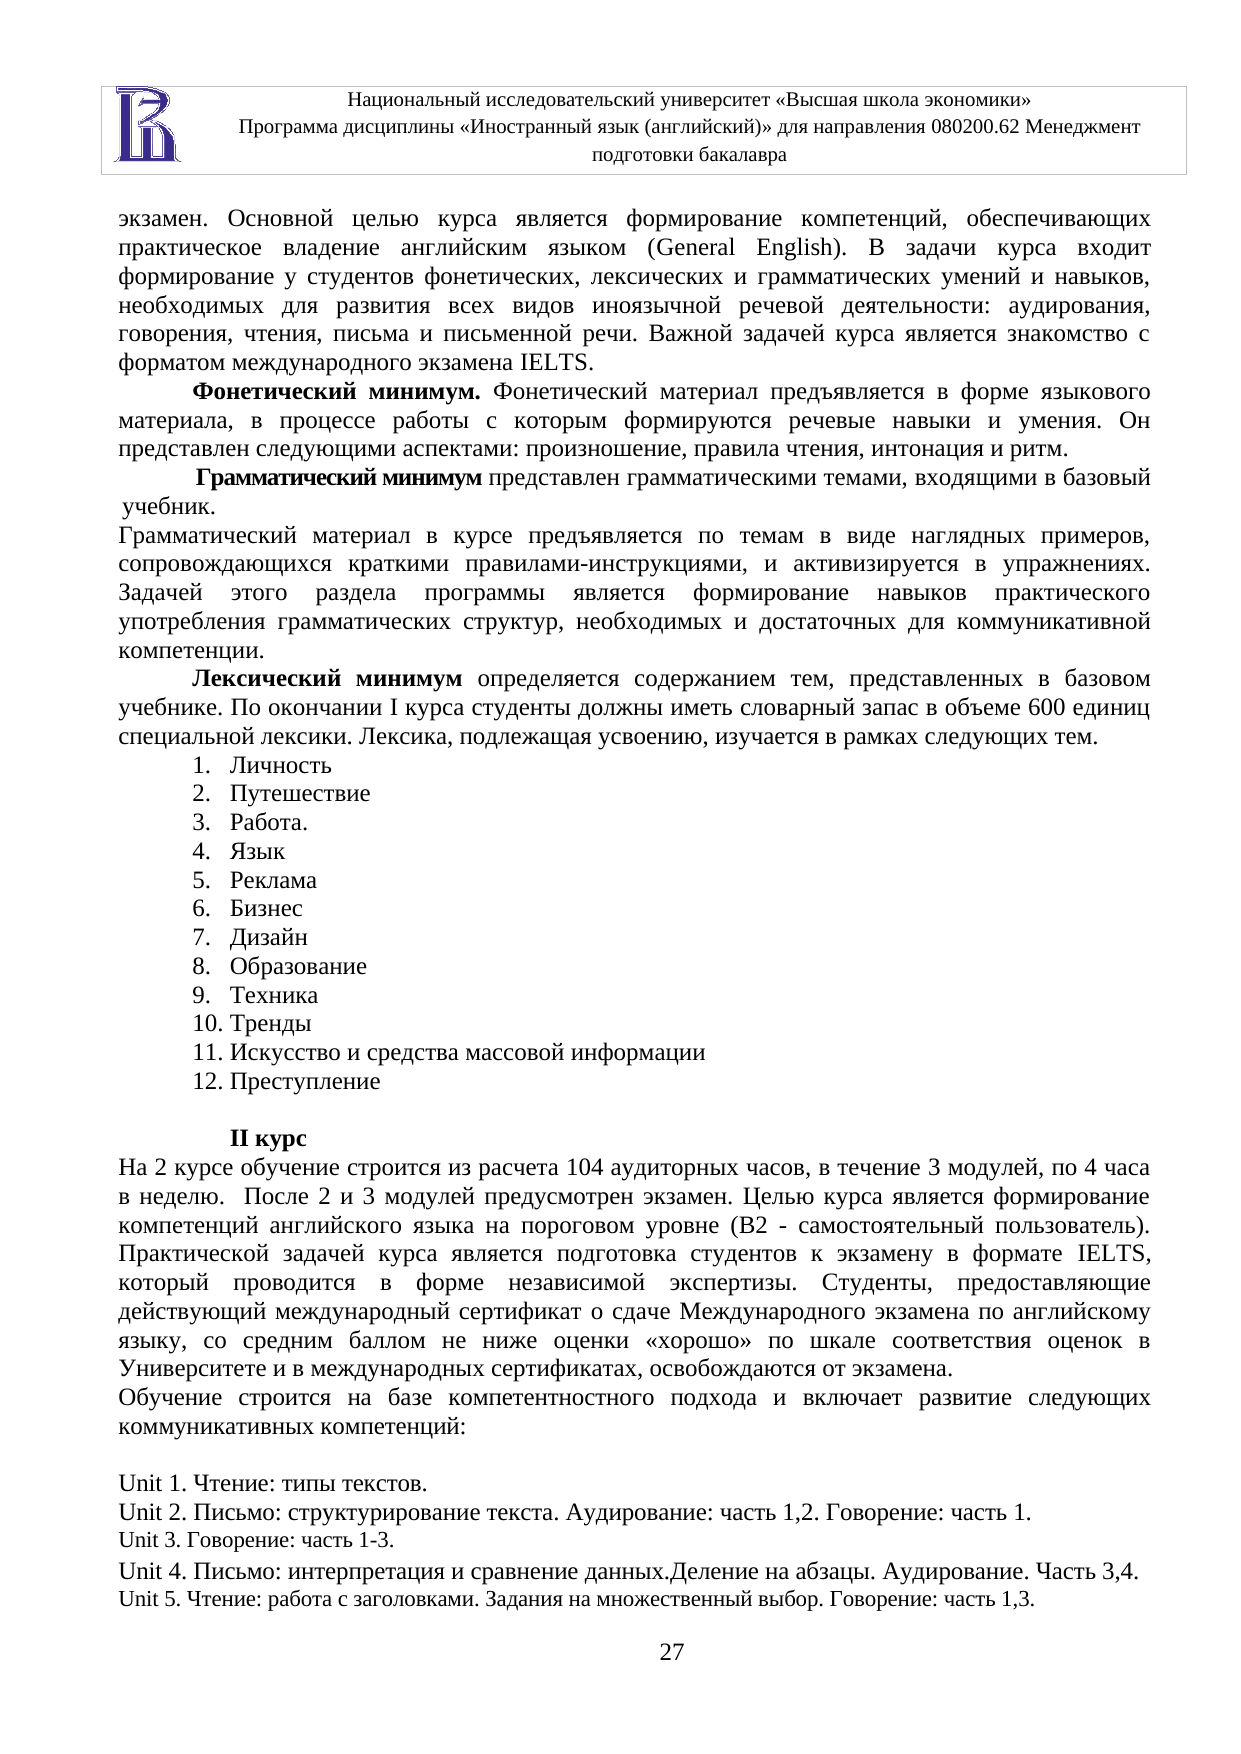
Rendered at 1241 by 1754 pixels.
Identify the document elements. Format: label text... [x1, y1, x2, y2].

list Unit 4. Письмо: интерпретация и сравнение данных.Деление на абзацы. Аудирование. Часть 3,4. [118, 1556, 1152, 1585]
text Unit 5. Чтение: работа с заголовками. Задания на множественный выбор. Говорение: часть 1,3. [118, 1585, 1152, 1611]
list Преступление [192, 1066, 1152, 1095]
picture [112, 86, 182, 162]
text Фонетический минимум. Фонетический материал предъявляется в форме языкового материала, в процессе работы с которым формируются речевые навыки и умения. Он представлен следующими аспектами: произношение, правила чтения, интонация и ритм. [118, 376, 1152, 462]
list Искусство и средства массовой информации [192, 1037, 1152, 1066]
list Реклама [192, 865, 1152, 893]
list Unit 2. Письмо: структурирование текста. Аудирование: часть 1,2. Говорение: часть 1. [118, 1497, 1152, 1526]
list Unit 1. Чтение: типы текстов. [118, 1468, 1152, 1497]
list Обучение строится на базе компетентностного подхода и включает развитие следующих коммуникативных компетенций: [118, 1382, 1152, 1440]
list Путешествие [192, 778, 1152, 807]
list Работа. [192, 807, 1152, 836]
text Грамматический материал в курсе предъявляется по темам в виде наглядных примеров, сопровождающихся краткими правилами-инструкциями, и активизируется в упражнениях. Задачей этого раздела программы является формирование навыков практического употребления грамматических структур, необходимых и достаточных для коммуникативной компетенции. [118, 520, 1152, 663]
text Unit 3. Говорение: часть 1-3. [118, 1526, 1152, 1552]
list Личность [192, 750, 1152, 778]
list Дизайн [192, 922, 1152, 951]
text Грамматический минимум представлен грамматическими темами, входящими в базовый учебник. [122, 462, 1152, 520]
list Тренды [192, 1008, 1152, 1037]
list Бизнес [192, 893, 1152, 922]
list II курс [229, 1123, 1152, 1152]
list Язык [192, 836, 1152, 865]
list Техника [192, 980, 1152, 1008]
list Образование [192, 951, 1152, 980]
list На 2 курсе обучение строится из расчета 104 аудиторных часов, в течение 3 модулей, по 4 часа в неделю. После 2 и 3 модулей предусмотрен экзамен. Целью курса является формирование компетенций английского языка на пороговом уровне (В2 - самостоятельный пользователь). Практической задачей курса является подготовка студентов к экзамену в формате IELTS, который проводится в форме независимой экспертизы. Студенты, предоставляющие действующий международный сертификат о сдаче Международного экзамена по английскому языку, со средним баллом не ниже оценки «хорошо» по шкале соответствия оценок в Университете и в международных сертификатах, освобождаются от экзамена. [118, 1152, 1152, 1382]
text Лексический минимум определяется содержанием тем, представленных в базовом учебнике. По окончании I курса студенты должны иметь словарный запас в объеме 600 единиц специальной лексики. Лексика, подлежащая усвоению, изучается в рамках следующих тем. [118, 663, 1152, 750]
